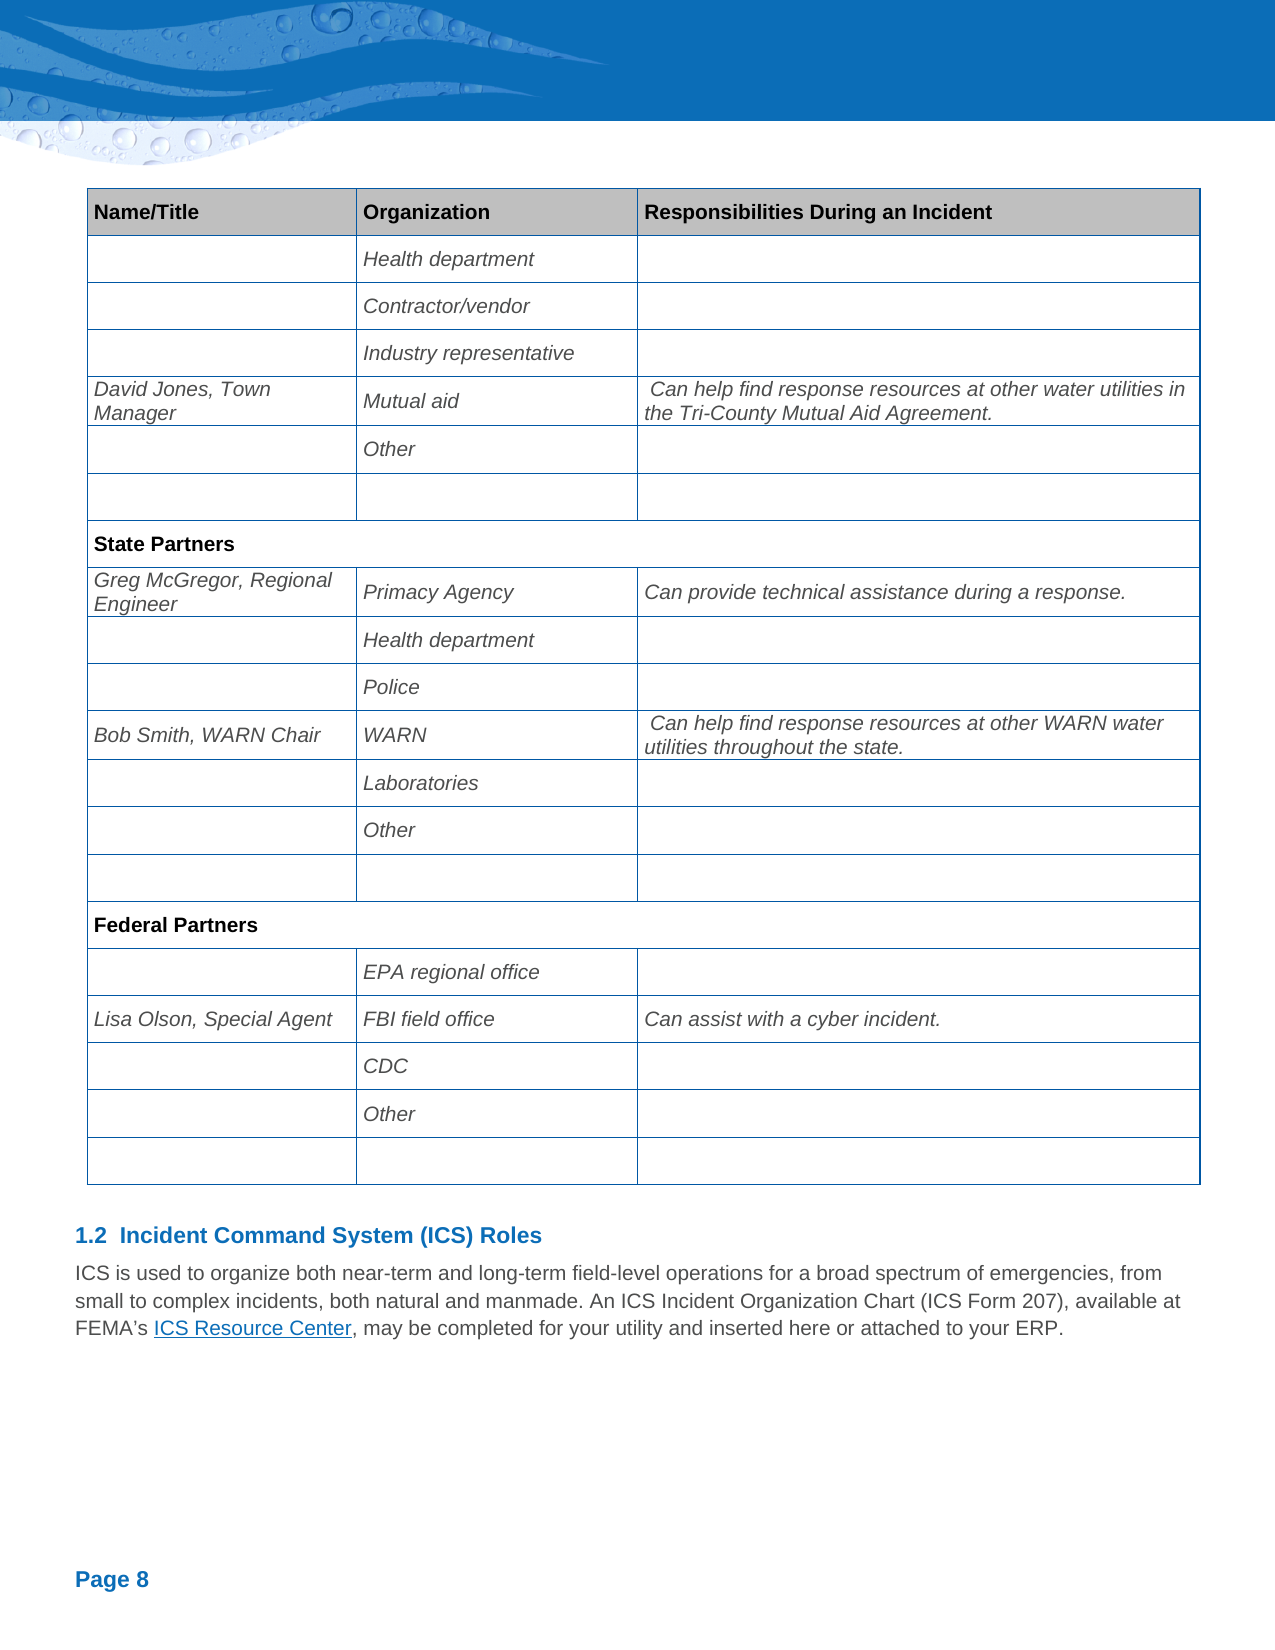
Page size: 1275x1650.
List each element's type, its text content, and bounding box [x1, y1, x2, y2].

table_cell Can assist with a cyber incident. [638, 996, 1199, 1042]
table_cell EPA regional office [357, 949, 637, 995]
table_cell [638, 283, 1199, 329]
table_cell [638, 330, 1199, 376]
table_cell [638, 807, 1199, 853]
table_cell Health department [357, 236, 637, 282]
table_cell [638, 617, 1199, 663]
text ICS is used to organize both near-term and long-term field-level operations for a broad spectrum of emergencies, from small to complex incidents, both natural and manmade. An ICS Incident Organization Chart (ICS Form 207), available at FEMA’s ICS Resource Center, may be completed for your utility and inserted here or attached to your ERP. [75, 1261, 1200, 1340]
table_cell [88, 1090, 356, 1137]
table_header Organization [357, 189, 637, 235]
table_cell [638, 855, 1199, 901]
table_cell Can help find response resources at other water utilities in the Tri-County Mutual Aid Agreement. [638, 377, 1199, 425]
table_cell [88, 807, 356, 853]
table_cell Primacy Agency [357, 568, 637, 616]
table_cell [88, 949, 356, 995]
table_cell [88, 664, 356, 710]
table_cell [88, 760, 356, 806]
table_cell Lisa Olson, Special Agent [88, 996, 356, 1042]
table_cell Other [357, 807, 637, 853]
table_cell Federal Partners [88, 902, 1199, 948]
subtitle 1.2 Incident Command System (ICS) Roles [75, 1222, 1200, 1249]
table_cell David Jones, Town Manager [88, 377, 356, 425]
table_cell Health department [357, 617, 637, 663]
table_cell [88, 426, 356, 472]
table_cell [88, 617, 356, 663]
table_cell [88, 1043, 356, 1089]
table_cell Can help find response resources at other WARN water utilities throughout the state. [638, 711, 1199, 759]
picture [0, 0, 1275, 176]
table_cell [638, 474, 1199, 519]
table_cell Mutual aid [357, 377, 637, 425]
table_header Name/Title [88, 189, 356, 235]
table_cell Can provide technical assistance during a response. [638, 568, 1199, 616]
table_cell Contractor/vendor [357, 283, 637, 329]
table_cell CDC [357, 1043, 637, 1089]
table_header Responsibilities During an Incident [638, 189, 1199, 235]
table_cell [88, 283, 356, 329]
table_cell [638, 664, 1199, 710]
table_cell WARN [357, 711, 637, 759]
table_cell Other [357, 1090, 637, 1137]
table_cell [88, 330, 356, 376]
table_cell [638, 1043, 1199, 1089]
table_cell [638, 426, 1199, 472]
table_cell Industry representative [357, 330, 637, 376]
table_cell [638, 760, 1199, 806]
table_cell [88, 855, 356, 901]
table_cell [638, 236, 1199, 282]
table_cell [638, 1090, 1199, 1137]
table_cell Other [357, 426, 637, 472]
table_cell [88, 236, 356, 282]
table_cell Laboratories [357, 760, 637, 806]
table_cell [638, 1138, 1199, 1184]
table_cell [88, 474, 356, 519]
table_cell [357, 474, 637, 519]
table_cell [638, 949, 1199, 995]
table_cell Police [357, 664, 637, 710]
table_cell [357, 1138, 637, 1184]
table_cell [88, 1138, 356, 1184]
table_cell State Partners [88, 521, 1199, 567]
table_cell Bob Smith, WARN Chair [88, 711, 356, 759]
table_cell Greg McGregor, Regional Engineer [88, 568, 356, 616]
table_cell [357, 855, 637, 901]
table_cell FBI field office [357, 996, 637, 1042]
